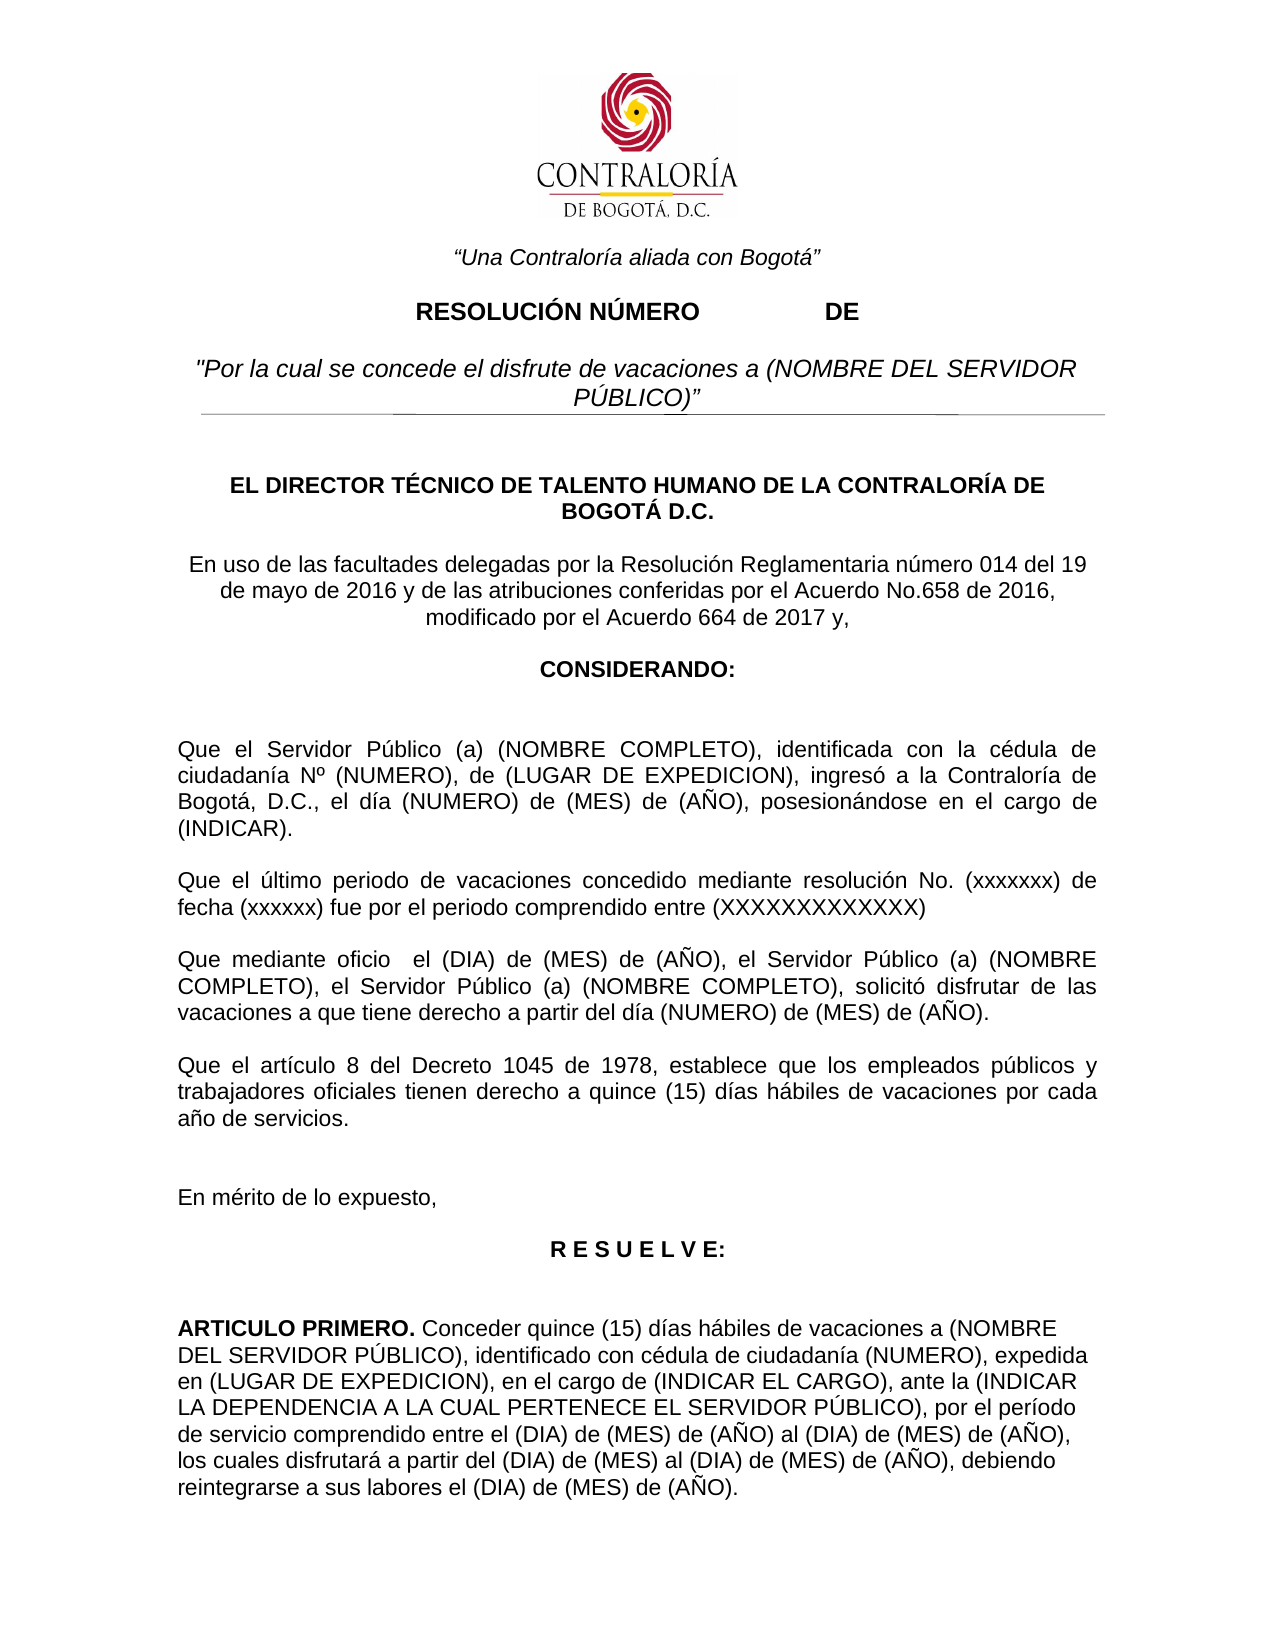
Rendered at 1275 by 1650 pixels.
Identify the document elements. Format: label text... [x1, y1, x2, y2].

text Que el artículo 8 del Decreto 1045 de 1978, establece que los empleados públicos y trabajadores oficiales tienen derecho a quince (15) días hábiles de vacaciones por cada año de servicios. [177, 1052, 1098, 1131]
text ARTICULO PRIMERO. Conceder quince (15) días hábiles de vacaciones a (NOMBRE DEL SERVIDOR PÚBLICO), identificado con cédula de ciudadanía (NUMERO), expedida en (LUGAR DE EXPEDICION), en el cargo de (INDICAR EL CARGO), ante la (INDICAR LA DEPENDENCIA A LA CUAL PERTENECE EL SERVIDOR PÚBLICO), por el período de servicio comprendido entre el (DIA) de (MES) de (AÑO) al (DIA) de (MES) de (AÑO), los cuales disfrutará a partir del (DIA) de (MES) al (DIA) de (MES) de (AÑO), debiendo reintegrarse a sus labores el (DIA) de (MES) de (AÑO). [177, 1315, 1098, 1500]
text Que el Servidor Público (a) (NOMBRE COMPLETO), identificada con la cédula de ciudadanía Nº (NUMERO), de (LUGAR DE EXPEDICION), ingresó a la Contraloría de Bogotá, D.C., el día (NUMERO) de (MES) de (AÑO), posesionándose en el cargo de (INDICAR). [177, 736, 1098, 841]
text R E S U E L V E: [177, 1236, 1098, 1263]
picture [537, 73, 738, 218]
text EL DIRECTOR TÉCNICO DE TALENTO HUMANO DE LA CONTRALORÍA DE BOGOTÁ D.C. [177, 472, 1098, 525]
text En mérito de lo expuesto, [177, 1183, 1098, 1210]
text En uso de las facultades delegadas por la Resolución Reglamentaria número 014 del 19 de mayo de 2016 y de las atribuciones conferidas por el Acuerdo No.658 de 2016, modificado por el Acuerdo 664 de 2017 y, [177, 551, 1098, 630]
text CONSIDERANDO: [177, 656, 1098, 683]
text Que el último periodo de vacaciones concedido mediante resolución No. (xxxxxxx) de fecha (xxxxxx) fue por el periodo comprendido entre (XXXXXXXXXXXXX) [177, 867, 1098, 920]
text Que mediante oficio el (DIA) de (MES) de (AÑO), el Servidor Público (a) (NOMBRE COMPLETO), el Servidor Público (a) (NOMBRE COMPLETO), solicitó disfrutar de las vacaciones a que tiene derecho a partir del día (NUMERO) de (MES) de (AÑO). [177, 946, 1098, 1025]
